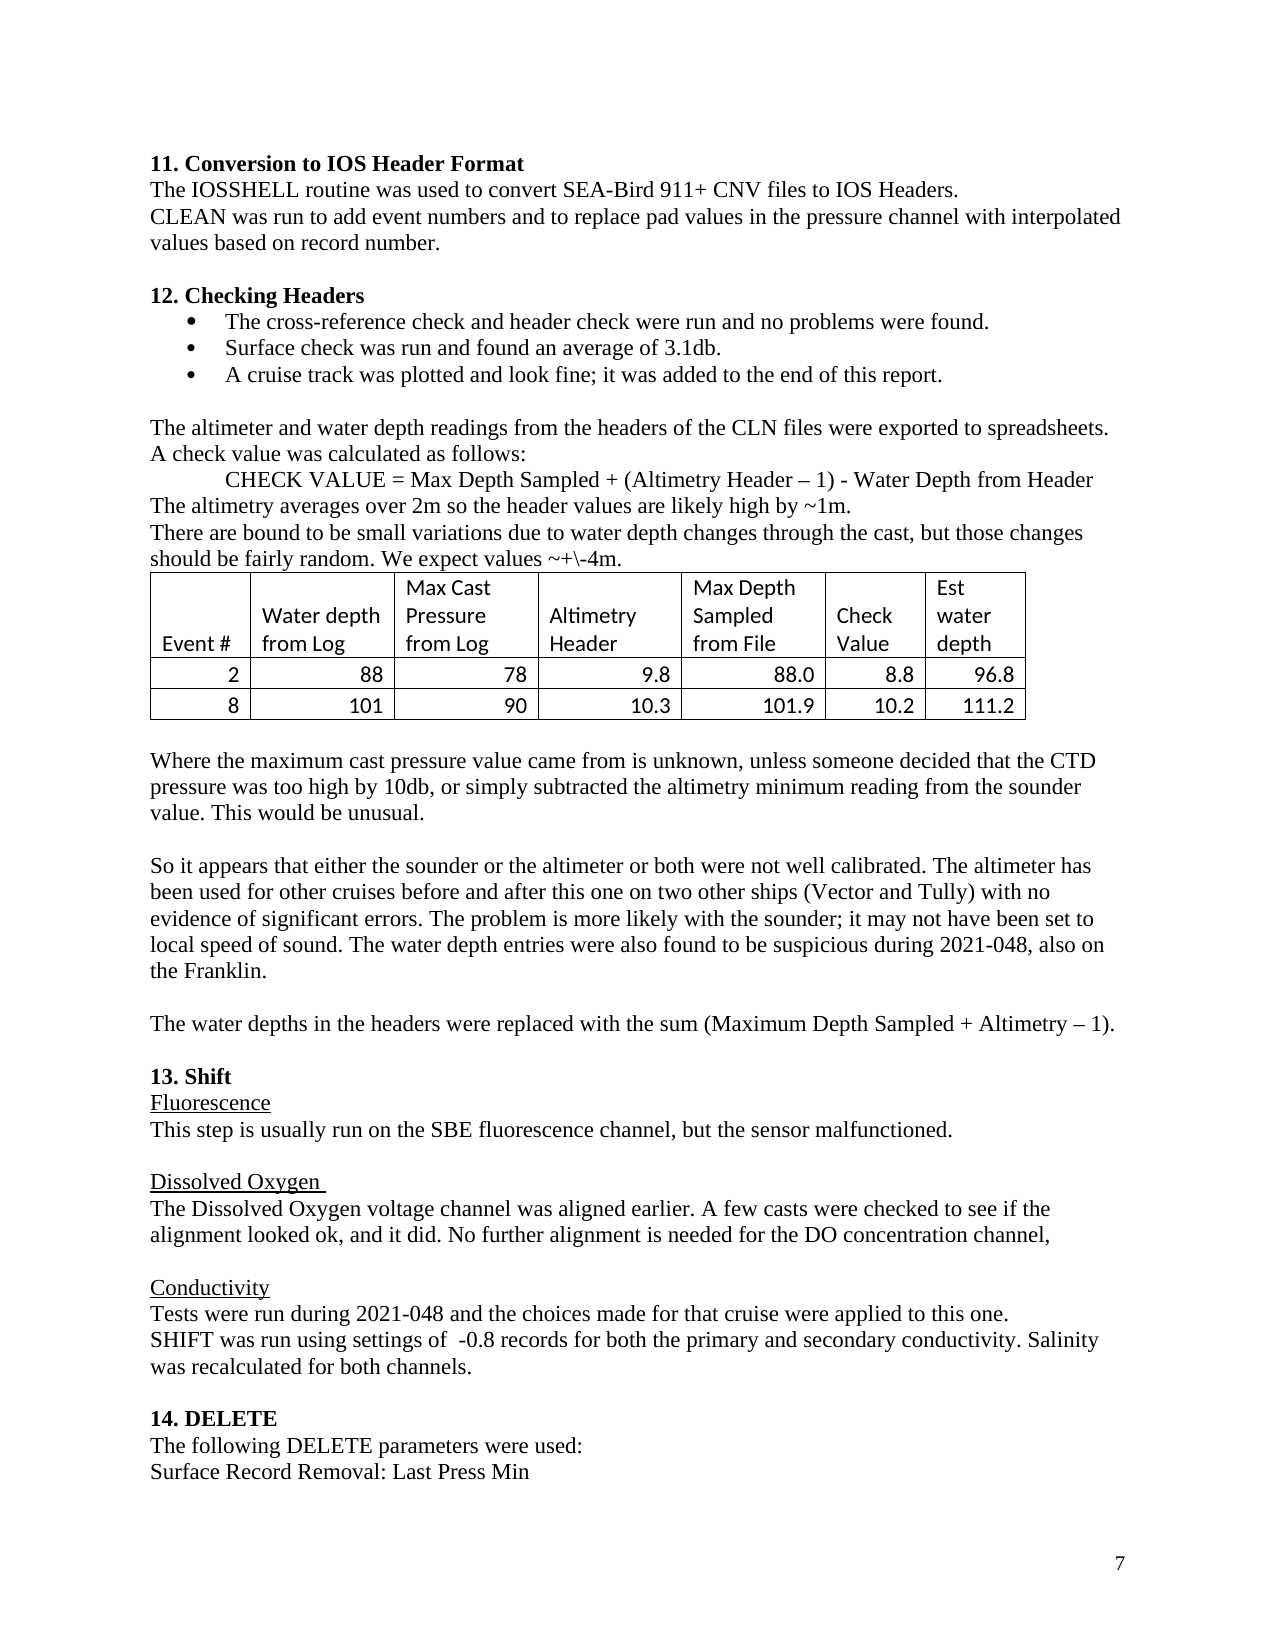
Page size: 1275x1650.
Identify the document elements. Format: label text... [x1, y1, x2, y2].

text The Dissolved Oxygen voltage channel was aligned earlier. A few casts were checked to see if the alignment looked ok, and it did. No further alignment is needed for the DO concentration channel, [150, 1195, 1125, 1247]
subtitle Checking Headers [150, 282, 1125, 308]
table_cell 2 [151, 658, 250, 688]
list The cross-reference check and header check were run and no problems were found. [187, 308, 1125, 334]
table_header Max Depth Sampled from File [682, 573, 825, 657]
table_header Water depth from Log [251, 573, 394, 657]
table_header Max Cast Pressure from Log [395, 573, 538, 657]
table_cell 10.2 [826, 689, 925, 719]
text Surface Record Removal: Last Press Min [150, 1458, 1125, 1484]
table_cell 111.2 [926, 689, 1025, 719]
text Conductivity [150, 1274, 1125, 1300]
table_cell 88 [251, 658, 394, 688]
table_cell 88.0 [682, 658, 825, 688]
text CLEAN was run to add event numbers and to replace pad values in the pressure channel with interpolated values based on record number. [150, 203, 1125, 255]
text The following DELETE parameters were used: [150, 1432, 1125, 1458]
table_cell 101.9 [682, 689, 825, 719]
text This step is usually run on the SBE fluorescence channel, but the sensor malfunctioned. [150, 1116, 1125, 1142]
text Where the maximum cast pressure value came from is unknown, unless someone decided that the CTD pressure was too high by 10db, or simply subtracted the altimetry minimum reading from the sounder value. This would be unusual. [150, 747, 1125, 826]
subtitle Shift [150, 1063, 1125, 1089]
table_header Altimetry Header [539, 573, 681, 657]
table_cell 9.8 [539, 658, 681, 688]
text So it appears that either the sounder or the altimeter or both were not well calibrated. The altimeter has been used for other cruises before and after this one on two other ships (Vector and Tully) with no evidence of significant errors. The problem is more likely with the sounder; it may not have been set to local speed of sound. The water depth entries were also found to be suspicious during 2021-048, also on the Franklin. [150, 852, 1125, 984]
table_cell 78 [395, 658, 538, 688]
list Surface check was run and found an average of 3.1db. [187, 334, 1125, 361]
table_header Est water depth [926, 573, 1025, 657]
text The IOSSHELL routine was used to convert SEA-Bird 911+ CNV files to IOS Headers. [150, 176, 1125, 203]
text The water depths in the headers were replaced with the sum (Maximum Depth Sampled + Altimetry – 1). [150, 1010, 1125, 1037]
table_cell 90 [395, 689, 538, 719]
text Dissolved Oxygen [150, 1168, 1125, 1195]
subtitle Conversion to IOS Header Format [150, 150, 1125, 176]
table_cell 8.8 [826, 658, 925, 688]
text The altimeter and water depth readings from the headers of the CLN files were exported to spreadsheets. A check value was calculated as follows: [150, 413, 1125, 466]
text Fluorescence [150, 1089, 1125, 1116]
table_cell 101 [251, 689, 394, 719]
table_header Event # [151, 573, 250, 657]
text There are bound to be small variations due to water depth changes through the cast, but those changes should be fairly random. We expect values ~+\-4m. [150, 519, 1125, 572]
text SHIFT was run using settings of -0.8 records for both the primary and secondary conductivity. Salinity was recalculated for both channels. [150, 1326, 1125, 1379]
text Tests were run during 2021-048 and the choices made for that cruise were applied to this one. [150, 1300, 1125, 1326]
table_cell 96.8 [926, 658, 1025, 688]
text The altimetry averages over 2m so the header values are likely high by ~1m. [150, 493, 1125, 519]
table_cell 8 [151, 689, 250, 719]
table_header Check Value [826, 573, 925, 657]
text CHECK VALUE = Max Depth Sampled + (Altimetry Header – 1) - Water Depth from Header [150, 466, 1125, 493]
list A cruise track was plotted and look fine; it was added to the end of this report. [187, 361, 1125, 387]
table_cell 10.3 [539, 689, 681, 719]
subtitle DELETE [150, 1406, 1125, 1432]
